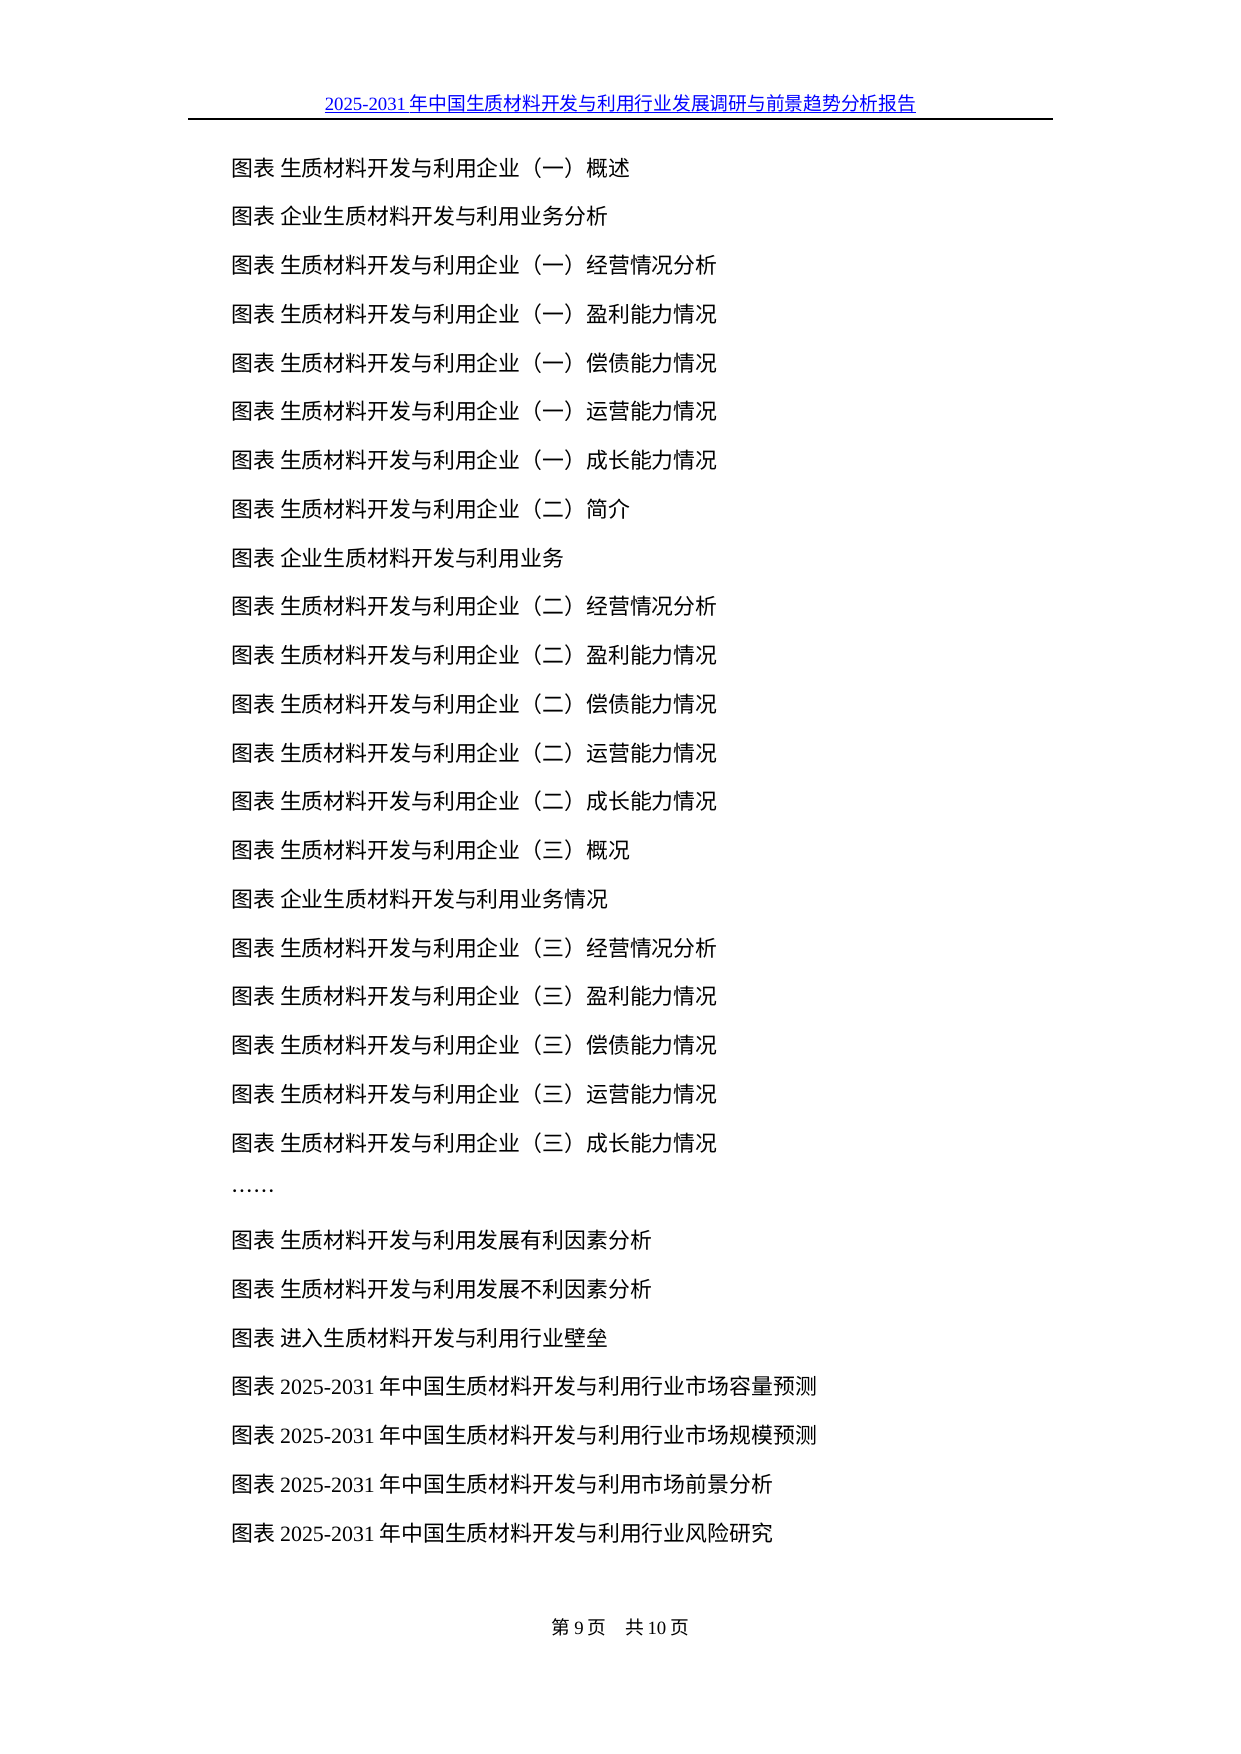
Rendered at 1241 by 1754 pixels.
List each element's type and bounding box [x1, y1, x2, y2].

text [187, 150, 1053, 1548]
